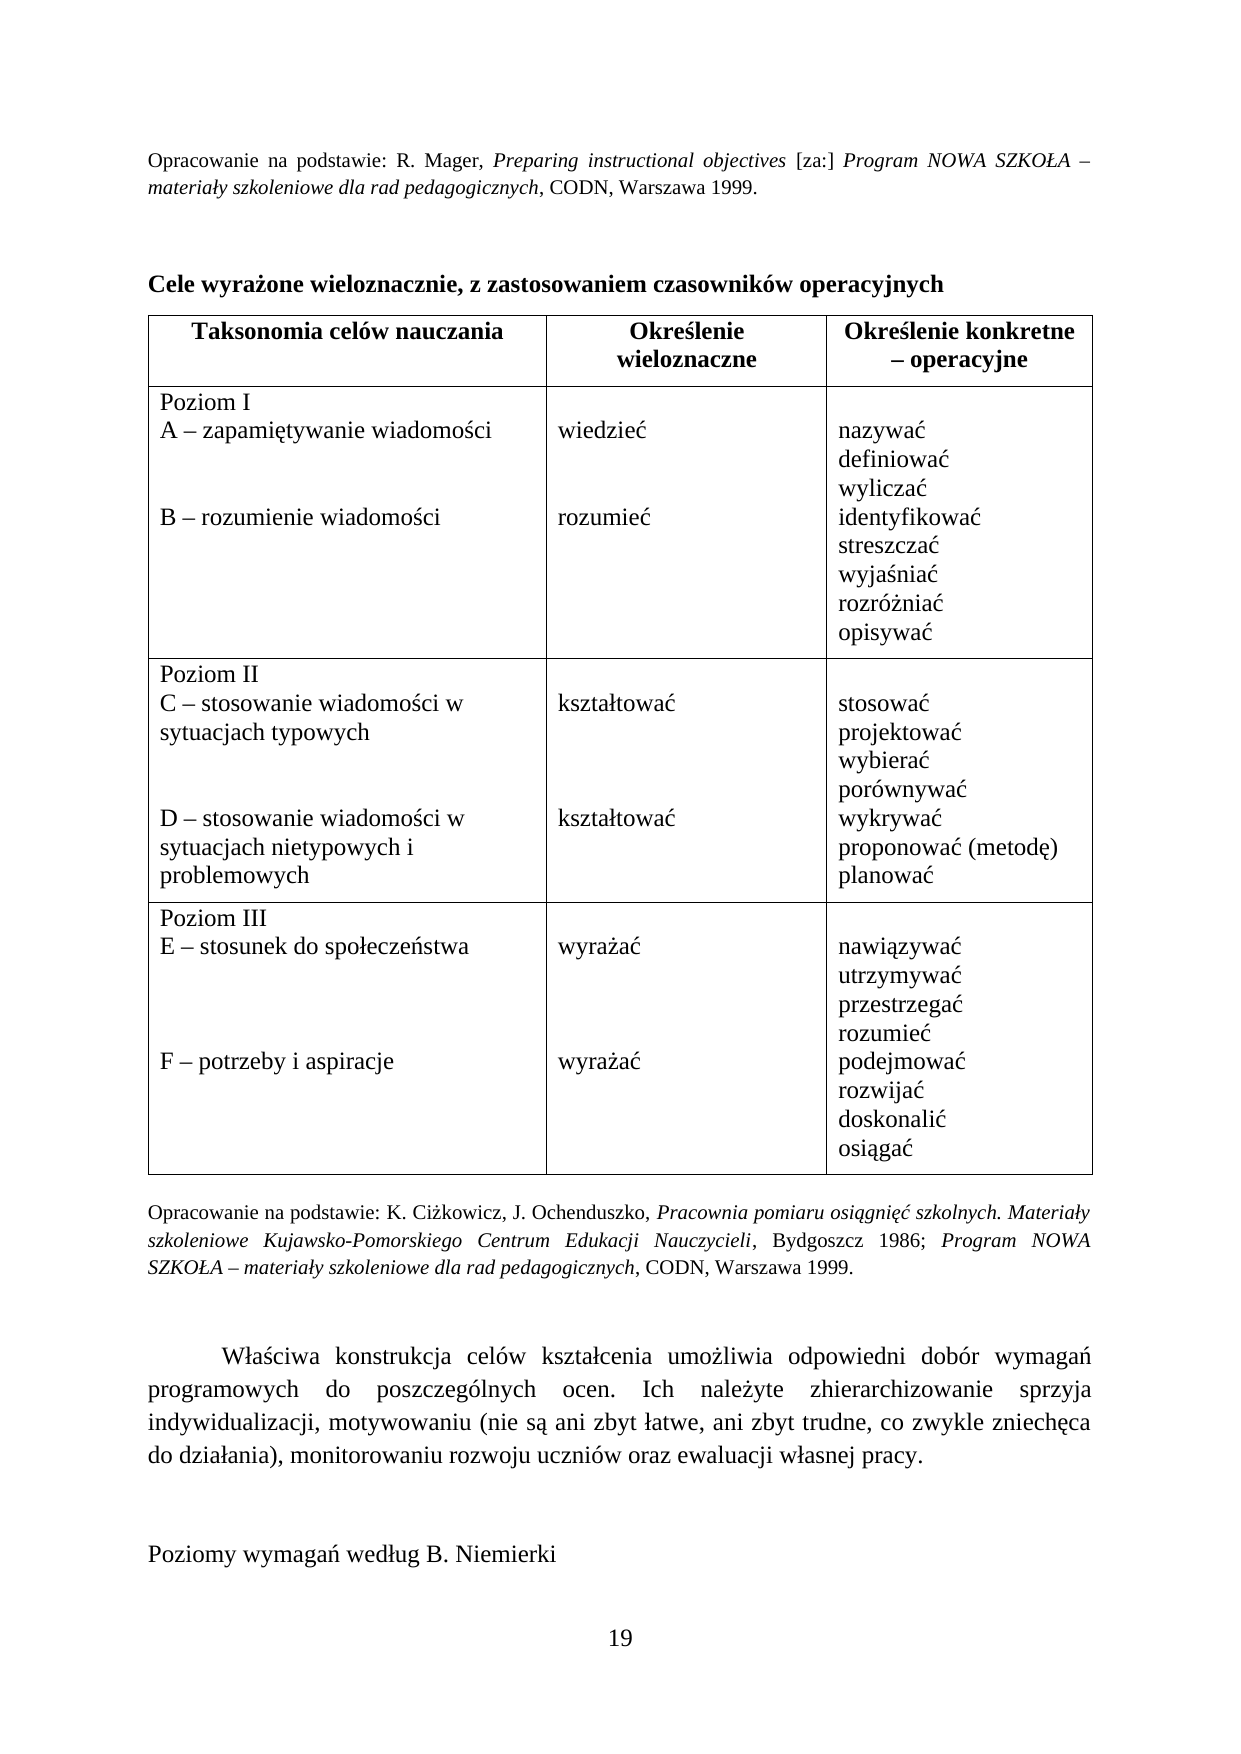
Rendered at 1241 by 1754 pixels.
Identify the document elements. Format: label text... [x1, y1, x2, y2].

text Cele wyrażone wieloznacznie, z zastosowaniem czasowników operacyjnych [148, 269, 1092, 298]
text Poziomy wymagań według B. Niemierki [148, 1539, 1092, 1568]
text Właściwa konstrukcja celów kształcenia umożliwia odpowiedni dobór wymagań programowych do poszczególnych ocen. Ich należyte zhierarchizowanie sprzyja indywidualizacji, motywowaniu (nie są ani zbyt łatwe, ani zbyt trudne, co zwykle zniechęca do działania), monitorowaniu rozwoju uczniów oraz ewaluacji własnej pracy. [148, 1341, 1092, 1469]
table_header Określenie konkretne – operacyjne [827, 316, 1092, 386]
table_cell nawiązywać utrzymywać przestrzegać rozumieć podejmować rozwijać doskonalić osiągać [827, 903, 1092, 1174]
table_header Określenie wieloznaczne [547, 316, 826, 386]
table_cell Poziom III E – stosunek do społeczeństwa F – potrzeby i aspiracje [149, 903, 546, 1174]
table_header Taksonomia celów nauczania [149, 316, 546, 386]
table_cell stosować projektować wybierać porównywać wykrywać proponować (metodę) planować [827, 659, 1092, 902]
table_cell kształtować kształtować [547, 659, 826, 902]
table_cell wiedzieć rozumieć [547, 387, 826, 658]
table_cell Poziom I A – zapamiętywanie wiadomości B – rozumienie wiadomości [149, 387, 546, 658]
text Opracowanie na podstawie: K. Ciżkowicz, J. Ochenduszko, Pracownia pomiaru osiągnięć szkolnych. Materiały szkoleniowe Kujawsko-Pomorskiego Centrum Edukacji Nauczycieli, Bydgoszcz 1986; Program NOWA SZKOŁA – materiały szkoleniowe dla rad pedagogicznych, CODN, Warszawa 1999. [148, 1200, 1092, 1279]
table_cell Poziom II C – stosowanie wiadomości w sytuacjach typowych D – stosowanie wiadomości w sytuacjach nietypowych i problemowych [149, 659, 546, 902]
table_cell nazywać definiować wyliczać identyfikować streszczać wyjaśniać rozróżniać opisywać [827, 387, 1092, 658]
text Opracowanie na podstawie: R. Mager, Preparing instructional objectives [za:] Program NOWA SZKOŁA – materiały szkoleniowe dla rad pedagogicznych, CODN, Warszawa 1999. [148, 148, 1092, 199]
table_cell wyrażać wyrażać [547, 903, 826, 1174]
